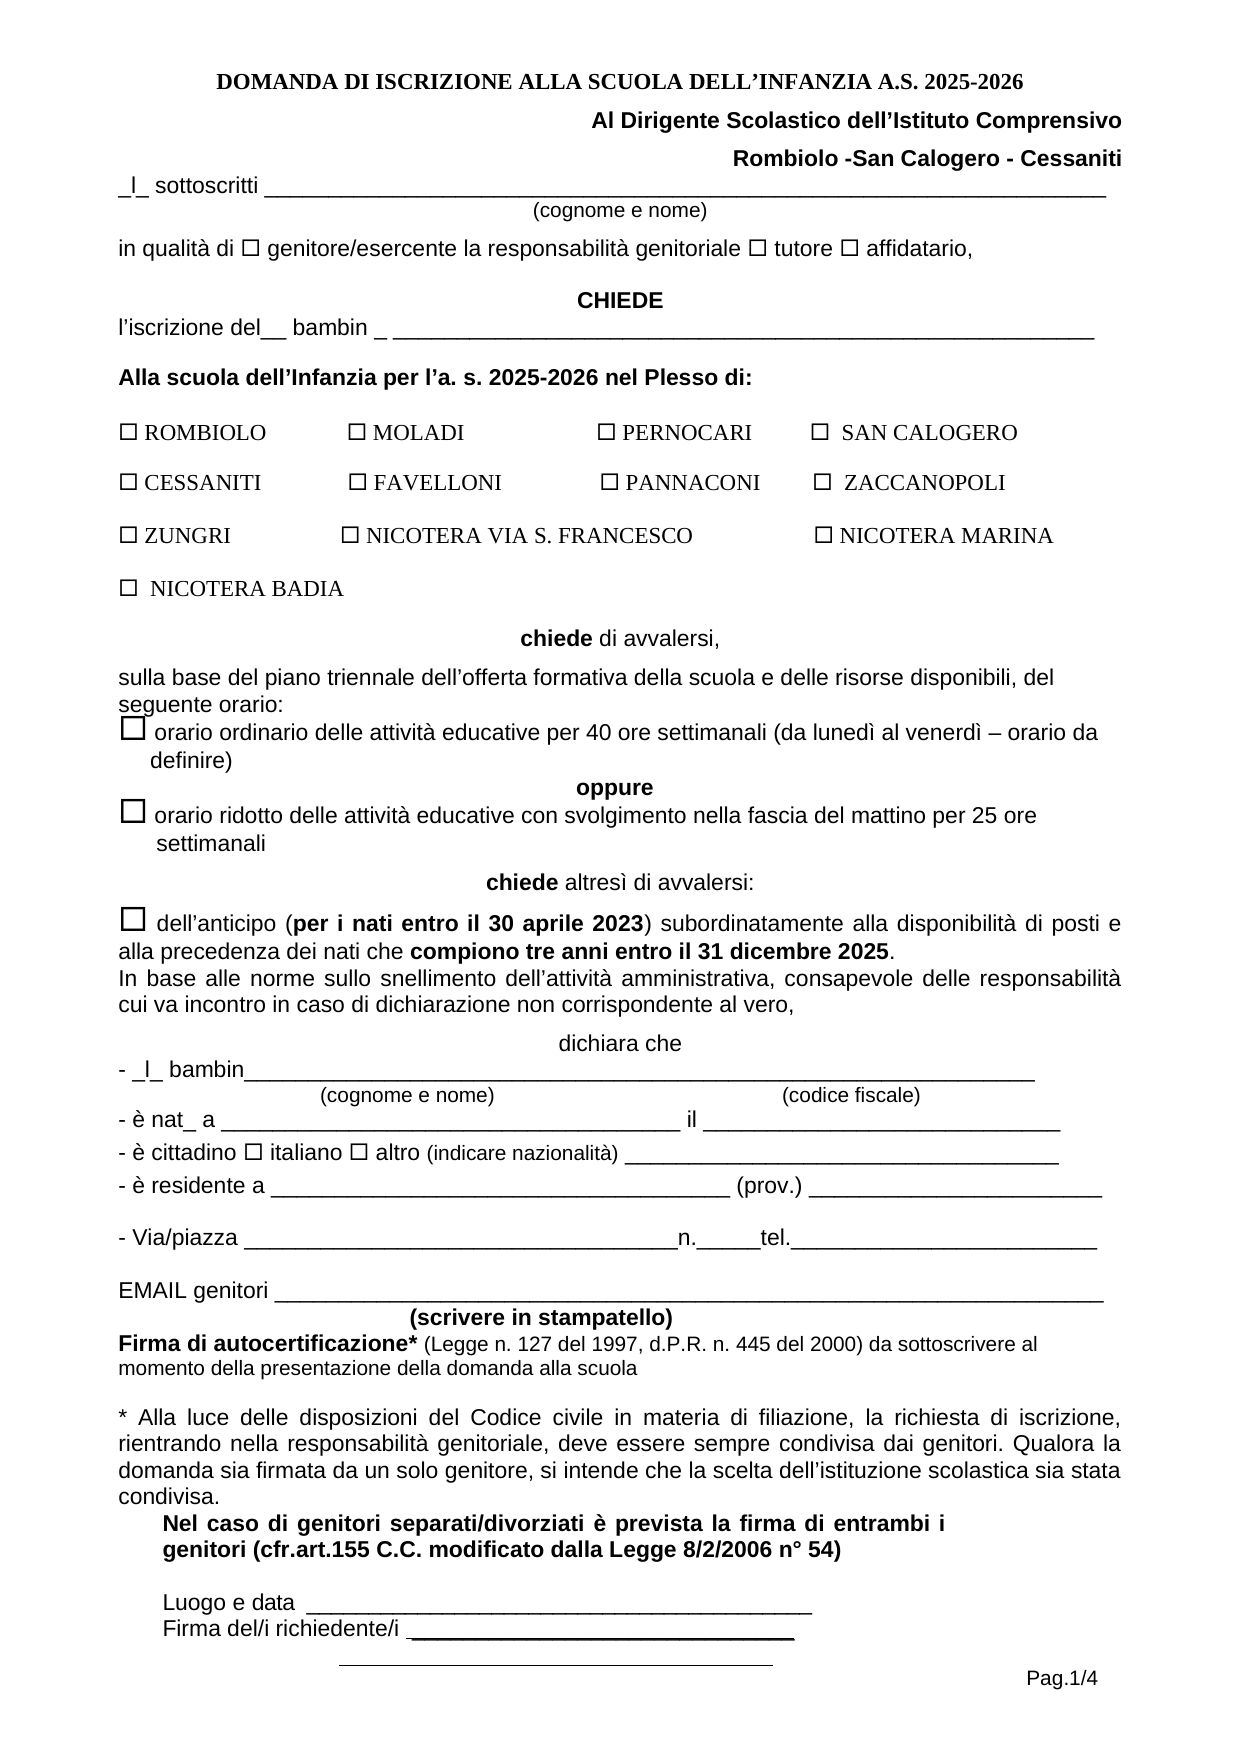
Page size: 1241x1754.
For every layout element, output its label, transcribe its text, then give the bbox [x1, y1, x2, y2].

text - è cittadino italiano altro (indicare nazionalità) __________________________________ [118, 1139, 1122, 1165]
text in qualità di genitore/esercente la responsabilità genitoriale tutore affidatario, [118, 234, 1122, 261]
text (cognome e nome) [118, 198, 1122, 222]
text ROMBIOLO MOLADI PERNOCARI SAN CALOGERO [118, 419, 1122, 445]
text Luogo e data _________________________________________ [162, 1589, 1122, 1615]
text ZUNGRI NICOTERA VIA S. FRANCESCO NICOTERA MARINA [118, 522, 1122, 548]
text Nel caso di genitori separati/divorziati è prevista la firma di entrambi i genitori (cfr.art.155 C.C. modificato dalla Legge 8/2/2006 n° 54) [162, 1509, 945, 1562]
text dell’anticipo (per i nati entro il 30 aprile 2023) subordinatamente alla disponibilità di posti e alla precedenza dei nati che compiono tre anni entro il 31 dicembre 2025. [118, 908, 1122, 964]
text _l_ sottoscritti __________________________________________________________________ [118, 172, 1122, 198]
text - è nat_ a ____________________________________ il ____________________________ [118, 1106, 1122, 1133]
text chiede altresì di avvalersi: [118, 869, 1122, 895]
text Rombiolo -San Calogero - Cessaniti [118, 145, 1122, 172]
text definire) [118, 747, 1122, 773]
text orario ordinario delle attività educative per 40 ore settimanali (da lunedì al venerdì – orario da [118, 717, 1122, 747]
text - _l_ bambin______________________________________________________________ [118, 1056, 1122, 1082]
text orario ridotto delle attività educative con svolgimento nella fascia del mattino per 25 ore [118, 800, 1122, 830]
text settimanali [118, 830, 1122, 857]
text oppure [413, 773, 1122, 800]
text - Via/piazza __________________________________n._____tel.________________________ [118, 1224, 1122, 1251]
text Pag.1/4 [162, 1642, 1122, 1690]
text NICOTERA BADIA [118, 575, 1122, 601]
text (cognome e nome) (codice fiscale) [118, 1082, 1122, 1106]
text Firma del/i richiedente/i ______________________________ [162, 1615, 1122, 1642]
text sulla base del piano triennale dell’offerta formativa della scuola e delle risorse disponibili, del seguente orario: [118, 664, 1137, 717]
text In base alle norme sullo snellimento dell’attività amministrativa, consapevole delle responsabilità cui va incontro in caso di dichiarazione non corrispondente al vero, [118, 964, 1122, 1017]
text dichiara che [118, 1030, 1122, 1056]
text - è residente a ____________________________________ (prov.) _______________________ [118, 1172, 1122, 1198]
text Firma di autocertificazione* (Legge n. 127 del 1997, d.P.R. n. 445 del 2000) da sottoscrivere al momento della presentazione della domanda alla scuola [118, 1330, 1122, 1380]
text DOMANDA DI ISCRIZIONE ALLA SCUOLA DELL’INFANZIA A.S. 2025-2026 [118, 68, 1122, 94]
text Alla scuola dell’Infanzia per l’a. s. 2025-2026 nel Plesso di: [118, 364, 1122, 390]
text CHIEDE [118, 287, 1122, 314]
text EMAIL genitori _________________________________________________________________ [118, 1277, 1122, 1303]
text CESSANITI FAVELLONI PANNACONI ZACCANOPOLI [118, 469, 1122, 496]
text Al Dirigente Scolastico dell’Istituto Comprensivo [118, 107, 1122, 133]
text l’iscrizione del__ bambin _ _______________________________________________________ [118, 314, 1122, 340]
text (scrivere in stampatello) [118, 1303, 1122, 1330]
text chiede di avvalersi, [118, 625, 1122, 652]
